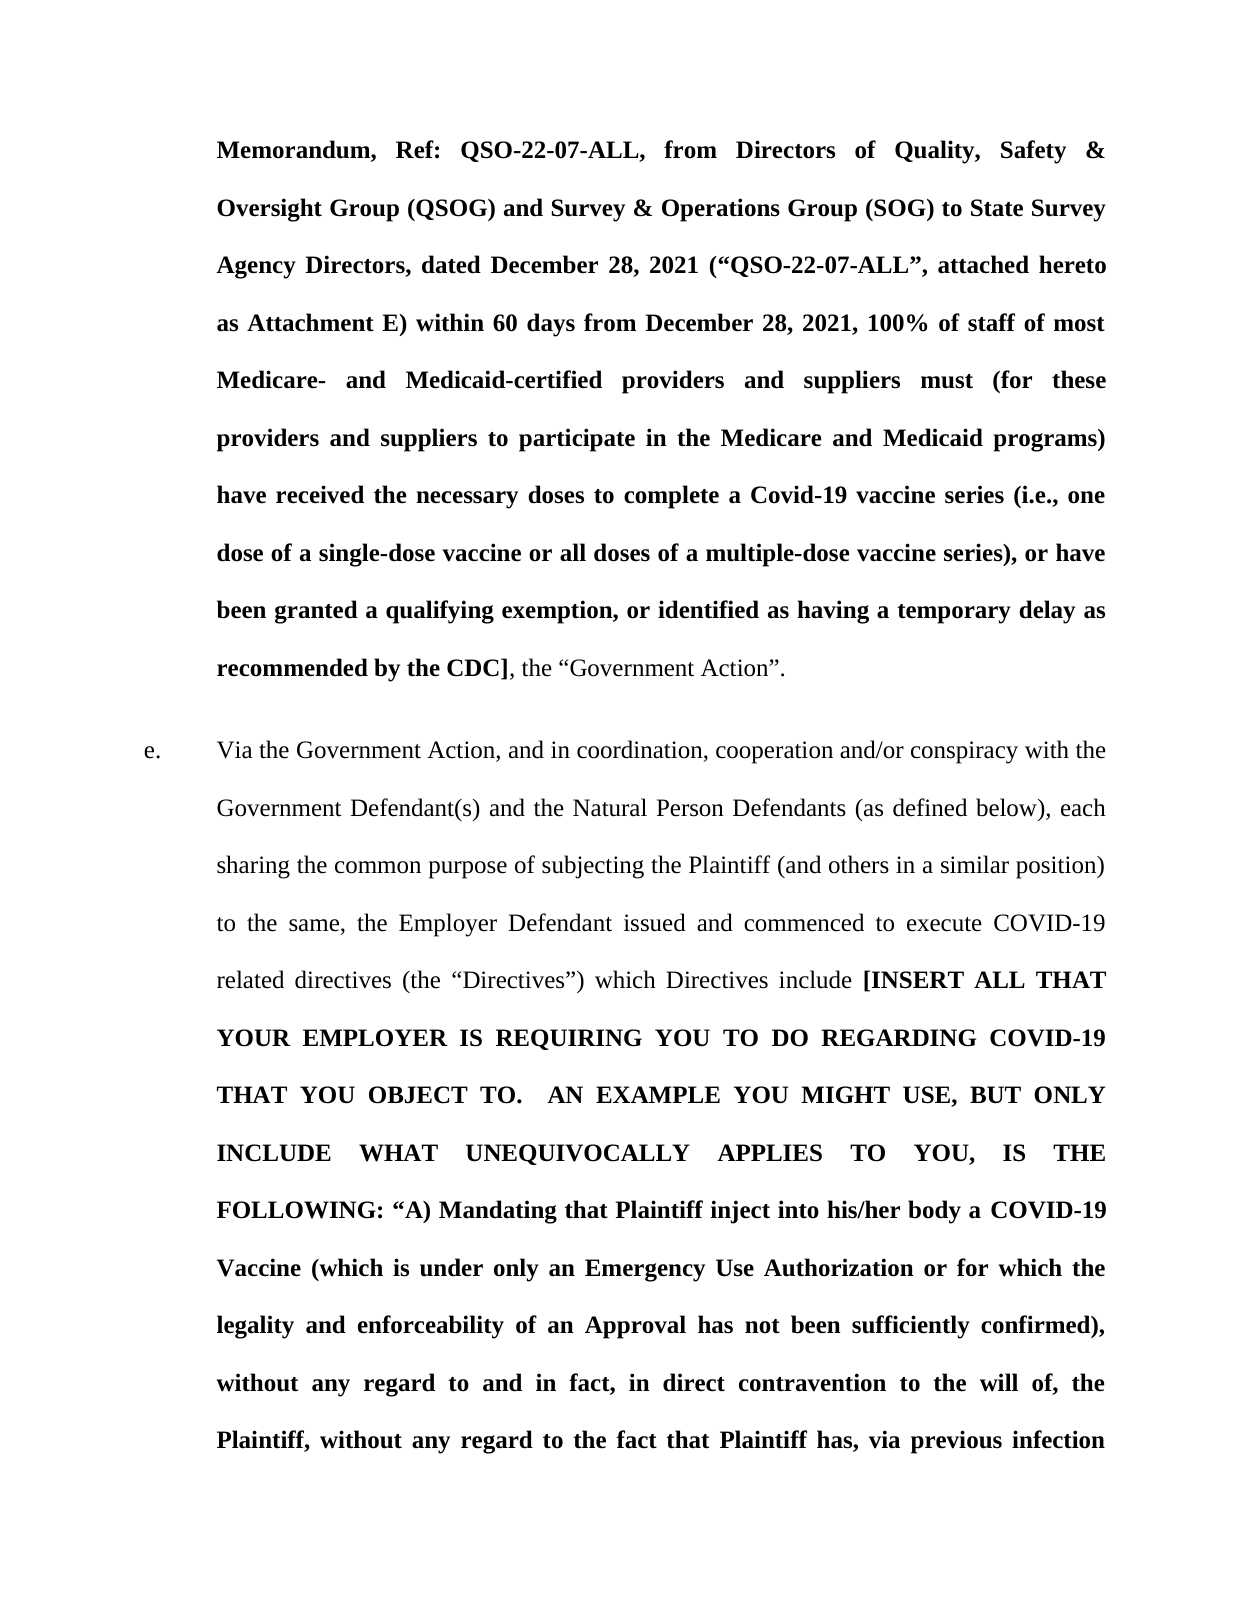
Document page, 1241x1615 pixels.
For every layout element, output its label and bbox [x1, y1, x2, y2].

list [144, 735, 1107, 1454]
list [144, 135, 1107, 682]
